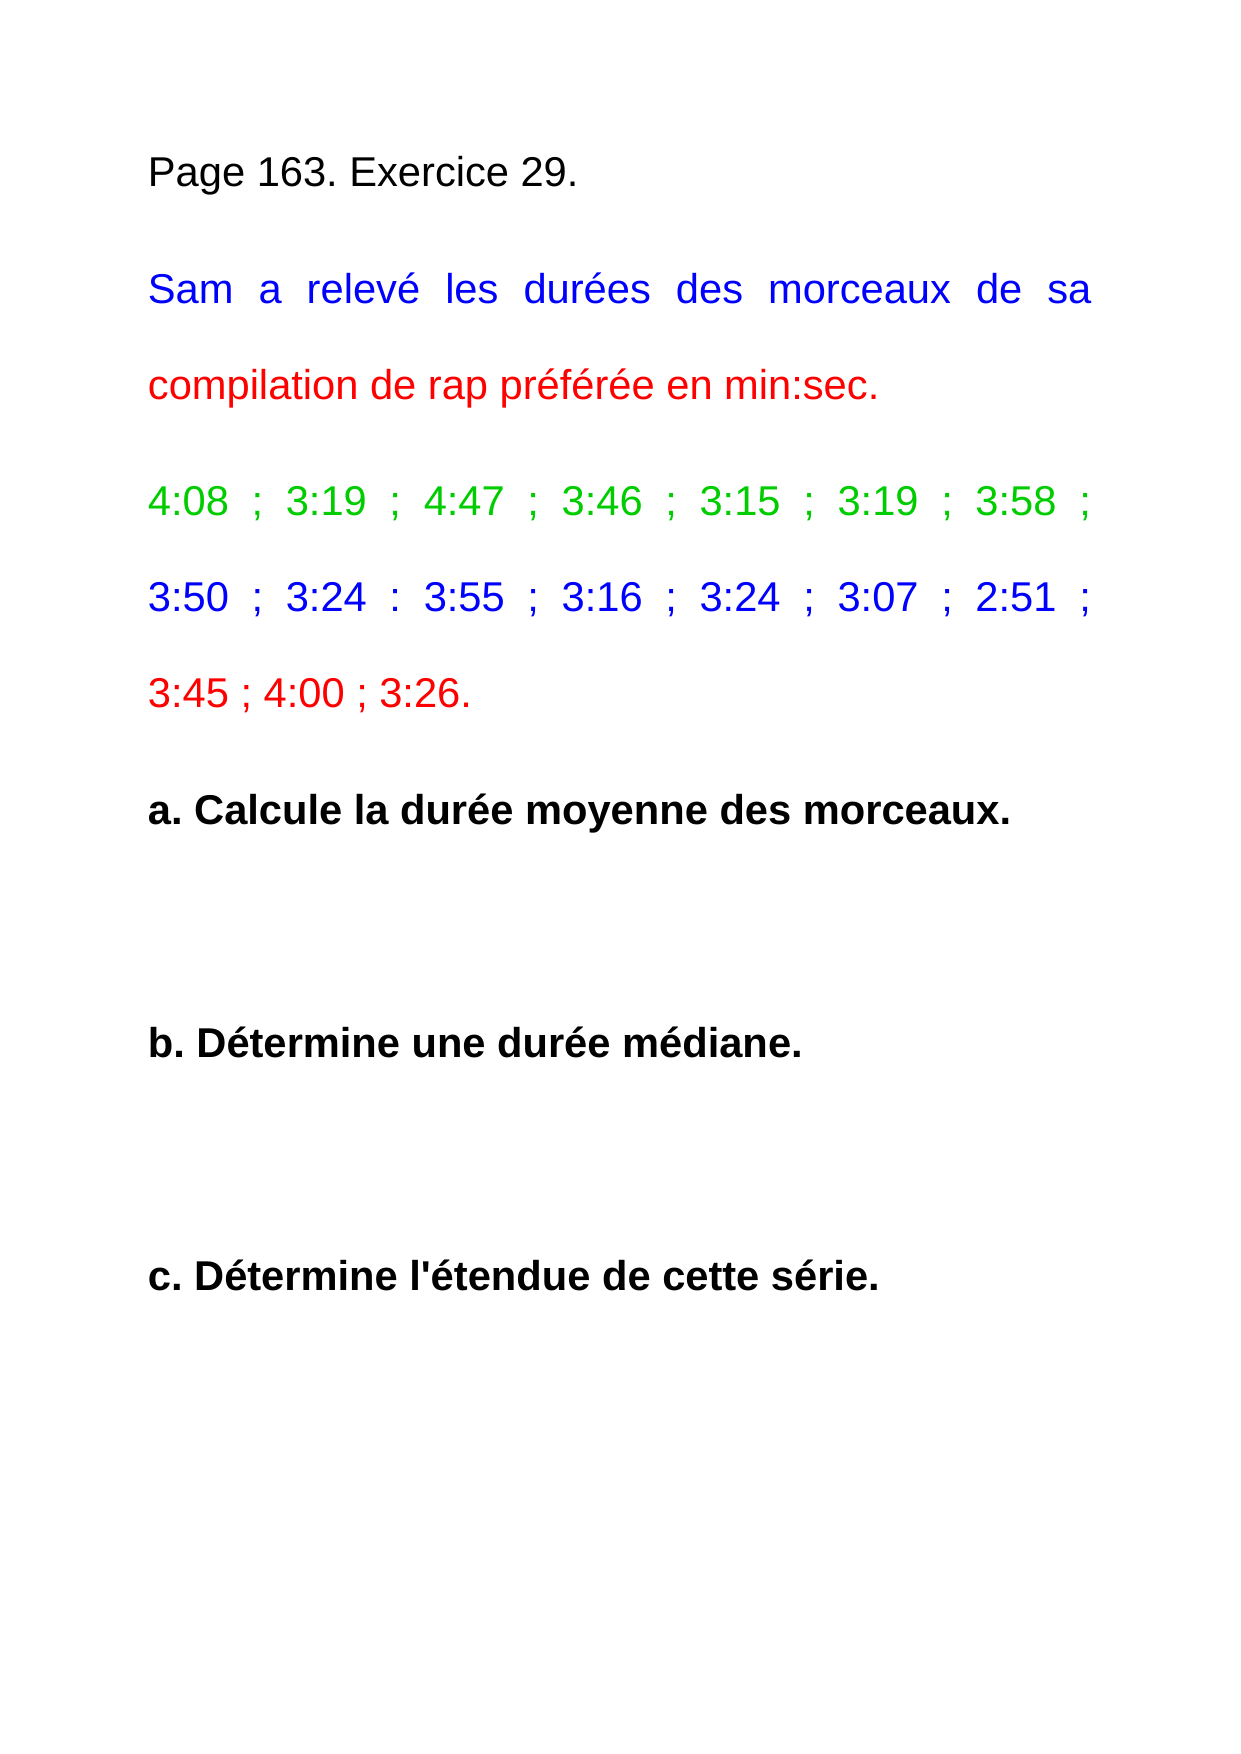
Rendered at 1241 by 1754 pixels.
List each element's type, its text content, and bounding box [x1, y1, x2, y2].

text c. Détermine l'étendue de cette série. [148, 1252, 1093, 1300]
text Sam a relevé les durées des morceaux de sa compilation de rap préférée en min:sec. [148, 264, 1093, 408]
text b. Détermine une durée médiane. [148, 1018, 1093, 1066]
text 4:08 ; 3:19 ; 4:47 ; 3:46 ; 3:15 ; 3:19 ; 3:58 ; 3:50 ; 3:24 : 3:55 ; 3:16 ; 3:24 ; 3:07 ; 2:51 ; 3:45 ; 4:00 ; 3:26. [148, 477, 1093, 716]
text a. Calcule la durée moyenne des morceaux. [148, 785, 1093, 833]
text Page 163. Exercice 29. [148, 148, 1093, 196]
